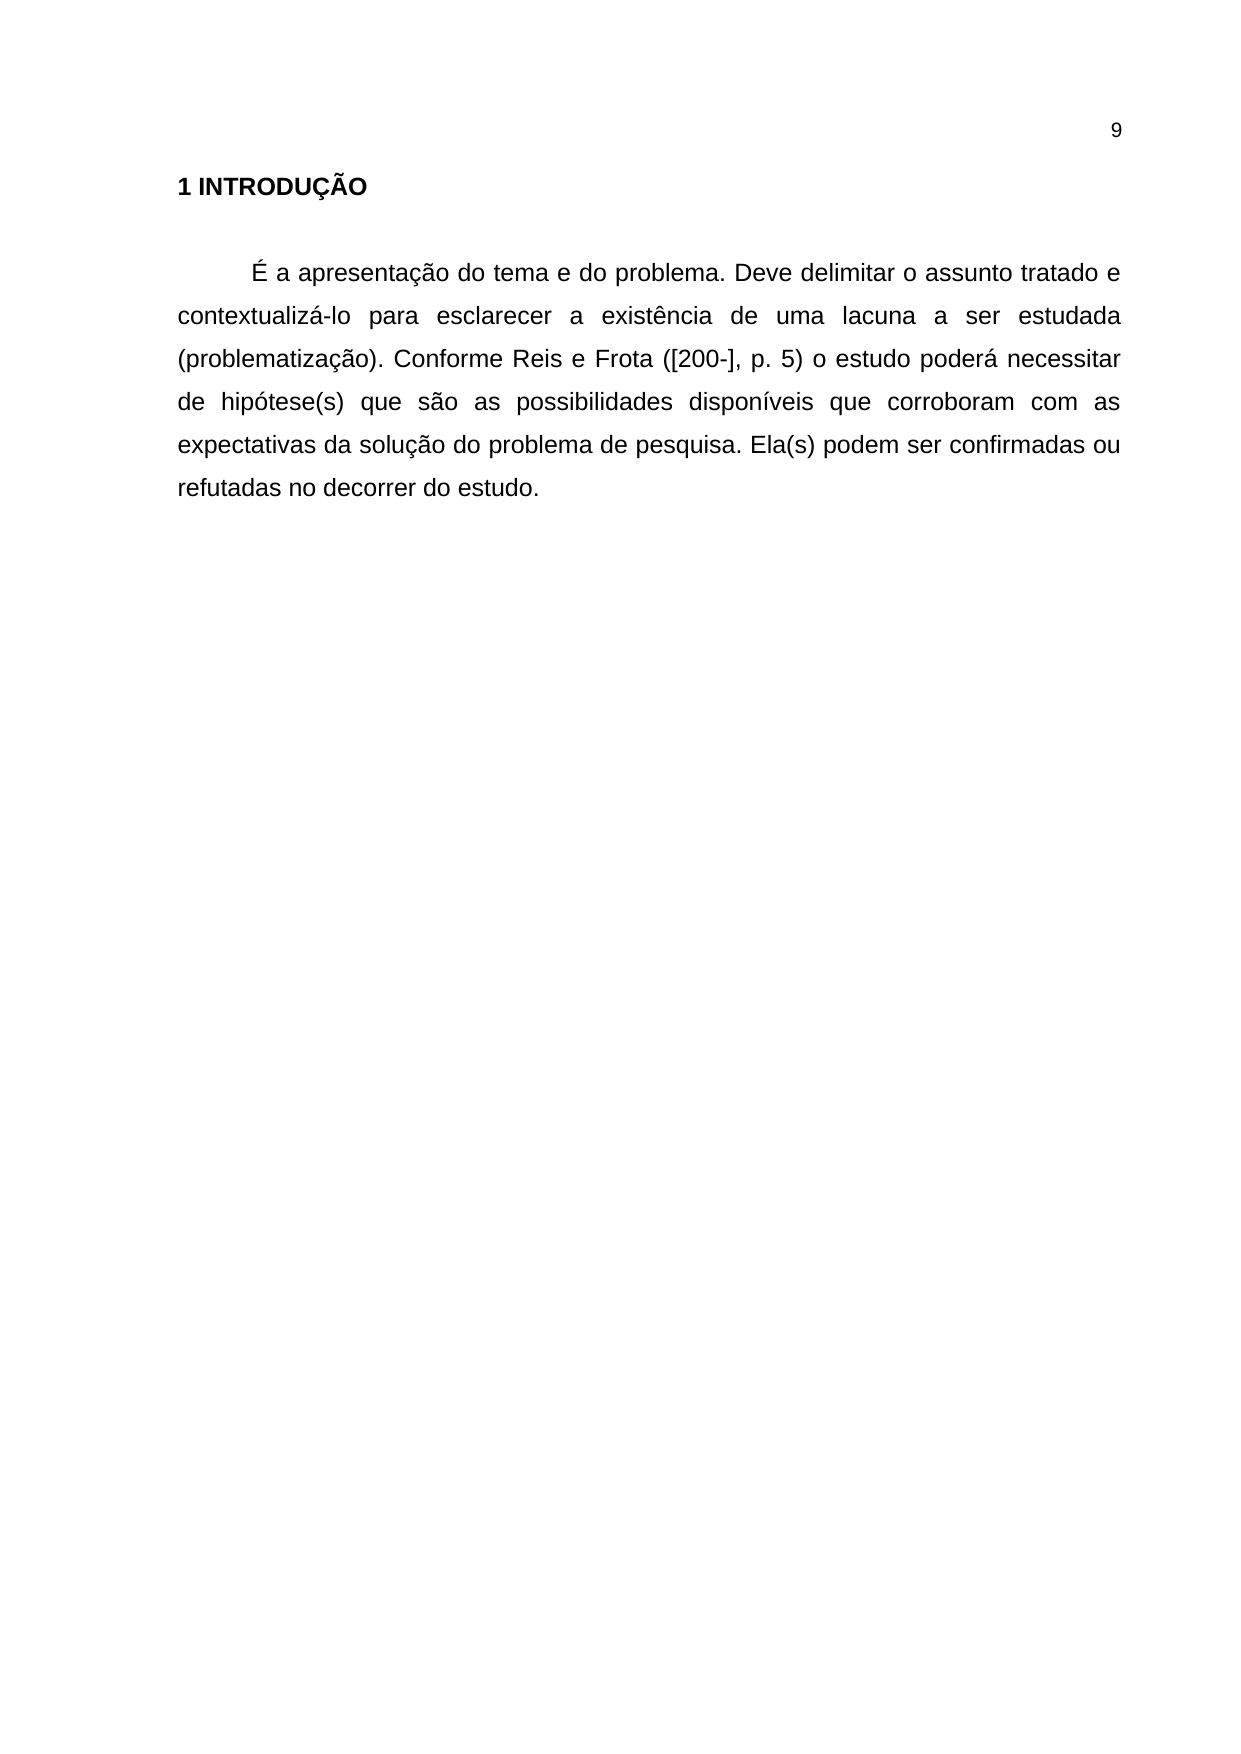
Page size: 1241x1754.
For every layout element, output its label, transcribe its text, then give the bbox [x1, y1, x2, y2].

text É a apresentação do tema e do problema. Deve delimitar o assunto tratado e contextualizá-lo para esclarecer a existência de uma lacuna a ser estudada (problematização). Conforme Reis e Frota ([200-], p. 5) o estudo poderá necessitar de hipótese(s) que são as possibilidades disponíveis que corroboram com as expectativas da solução do problema de pesquisa. Ela(s) podem ser confirmadas ou refutadas no decorrer do estudo. [177, 258, 1122, 502]
text 1 INTRODUÇÃO [177, 172, 1122, 200]
